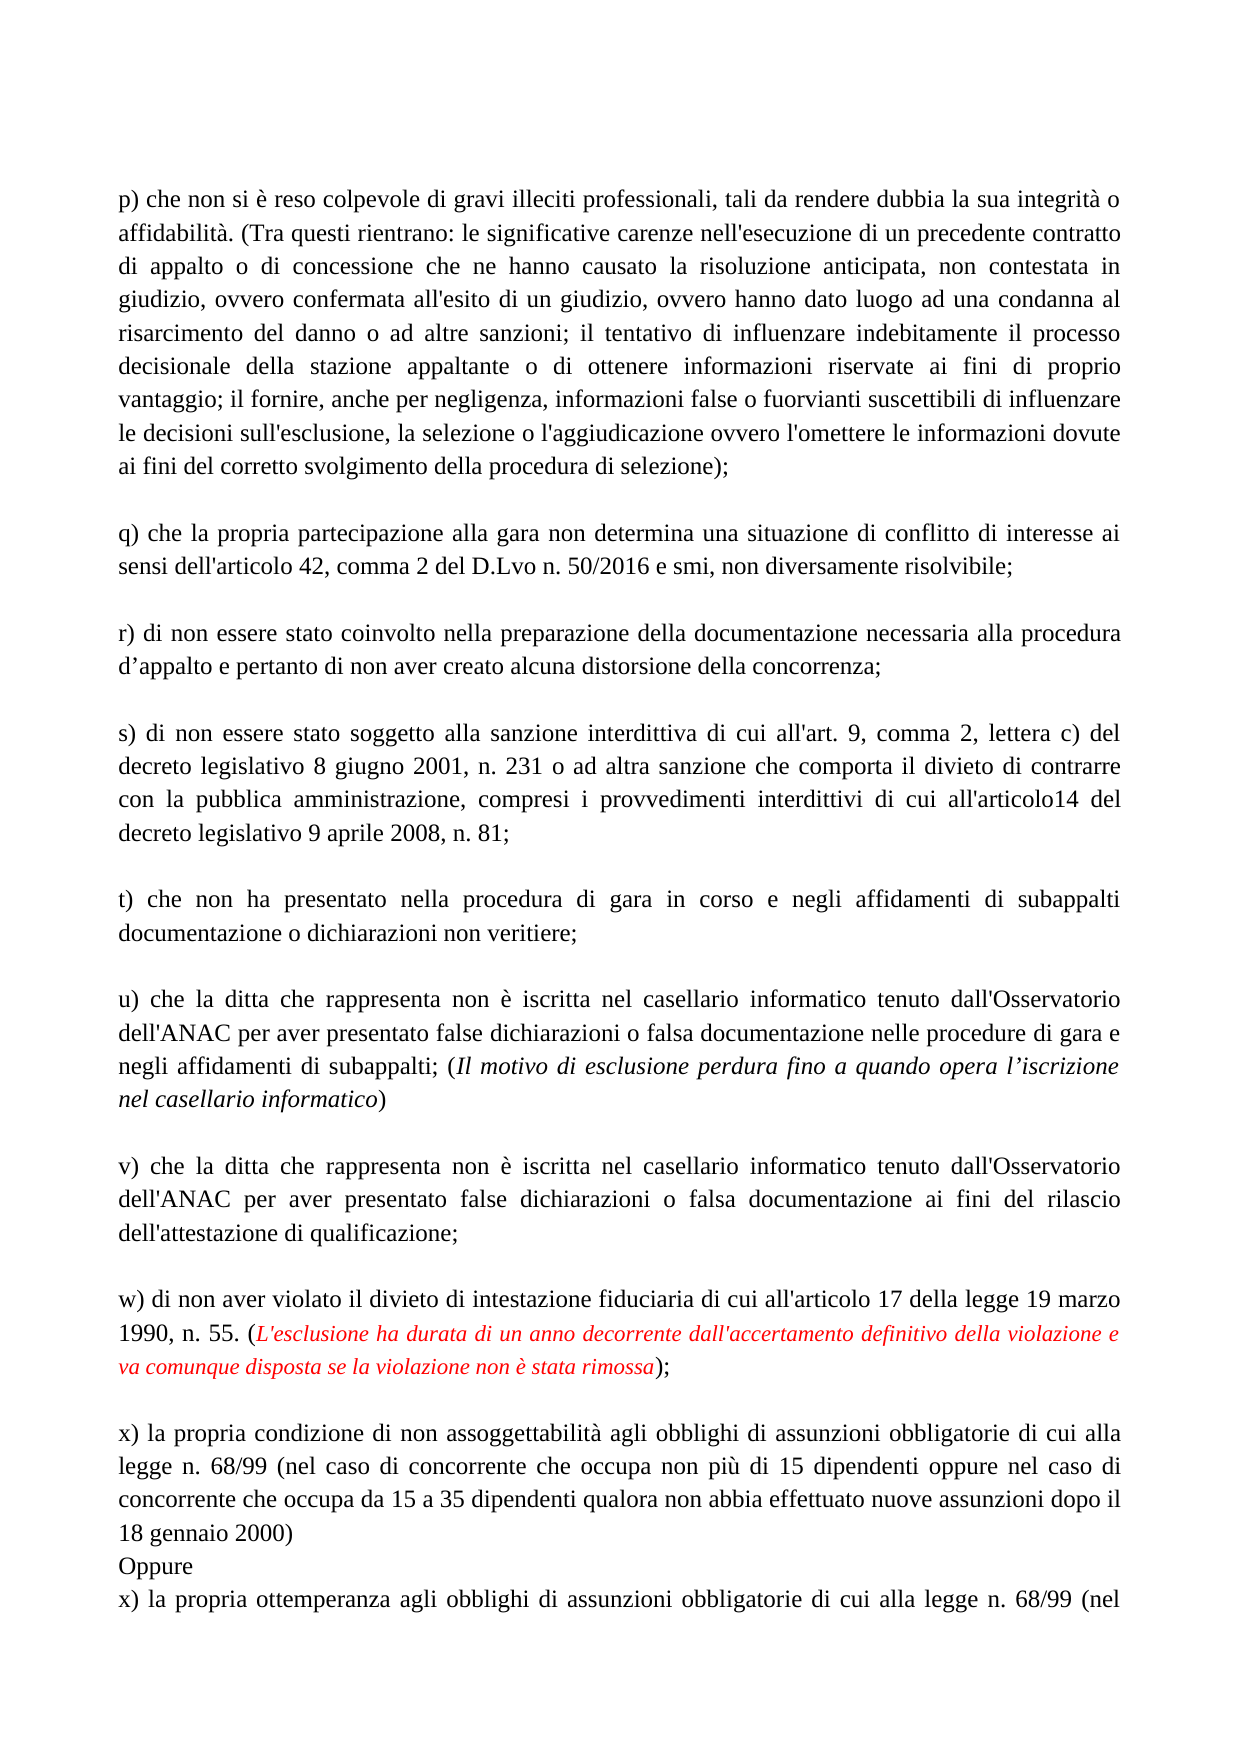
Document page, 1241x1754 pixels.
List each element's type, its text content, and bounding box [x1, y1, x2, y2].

text r) di non essere stato coinvolto nella preparazione della documentazione necessaria alla procedura d’appalto e pertanto di non aver creato alcuna distorsione della concorrenza; [118, 614, 1122, 681]
text w) di non aver violato il divieto di intestazione fiduciaria di cui all'articolo 17 della legge 19 marzo 1990, n. 55. (L'esclusione ha durata di un anno decorrente dall'accertamento definitivo della violazione e va comunque disposta se la violazione non è stata rimossa); [118, 1281, 1122, 1381]
text q) che la propria partecipazione alla gara non determina una situazione di conflitto di interesse ai sensi dell'articolo 42, comma 2 del D.Lvo n. 50/2016 e smi, non diversamente risolvibile; [118, 514, 1122, 581]
text u) che la ditta che rappresenta non è iscritta nel casellario informatico tenuto dall'Osservatorio dell'ANAC per aver presentato false dichiarazioni o falsa documentazione nelle procedure di gara e negli affidamenti di subappalti; (Il motivo di esclusione perdura fino a quando opera l’iscrizione nel casellario informatico) [118, 981, 1122, 1114]
text s) di non essere stato soggetto alla sanzione interdittiva di cui all'art. 9, comma 2, lettera c) del decreto legislativo 8 giugno 2001, n. 231 o ad altra sanzione che comporta il divieto di contrarre con la pubblica amministrazione, compresi i provvedimenti interdittivi di cui all'articolo14 del decreto legislativo 9 aprile 2008, n. 81; [118, 714, 1122, 848]
text v) che la ditta che rappresenta non è iscritta nel casellario informatico tenuto dall'Osservatorio dell'ANAC per aver presentato false dichiarazioni o falsa documentazione ai fini del rilascio dell'attestazione di qualificazione; [118, 1148, 1122, 1248]
text Oppure [118, 1548, 1122, 1581]
text x) la propria condizione di non assoggettabilità agli obblighi di assunzioni obbligatorie di cui alla legge n. 68/99 (nel caso di concorrente che occupa non più di 15 dipendenti oppure nel caso di concorrente che occupa da 15 a 35 dipendenti qualora non abbia effettuato nuove assunzioni dopo il 18 gennaio 2000) [118, 1414, 1122, 1548]
text t) che non ha presentato nella procedura di gara in corso e negli affidamenti di subappalti documentazione o dichiarazioni non veritiere; [118, 881, 1122, 948]
text p) che non si è reso colpevole di gravi illeciti professionali, tali da rendere dubbia la sua integrità o affidabilità. (Tra questi rientrano: le significative carenze nell'esecuzione di un precedente contratto di appalto o di concessione che ne hanno causato la risoluzione anticipata, non contestata in giudizio, ovvero confermata all'esito di un giudizio, ovvero hanno dato luogo ad una condanna al risarcimento del danno o ad altre sanzioni; il tentativo di influenzare indebitamente il processo decisionale della stazione appaltante o di ottenere informazioni riservate ai fini di proprio vantaggio; il fornire, anche per negligenza, informazioni false o fuorvianti suscettibili di influenzare le decisioni sull'esclusione, la selezione o l'aggiudicazione ovvero l'omettere le informazioni dovute ai fini del corretto svolgimento della procedura di selezione); [118, 181, 1122, 481]
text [118, 1581, 1122, 1614]
